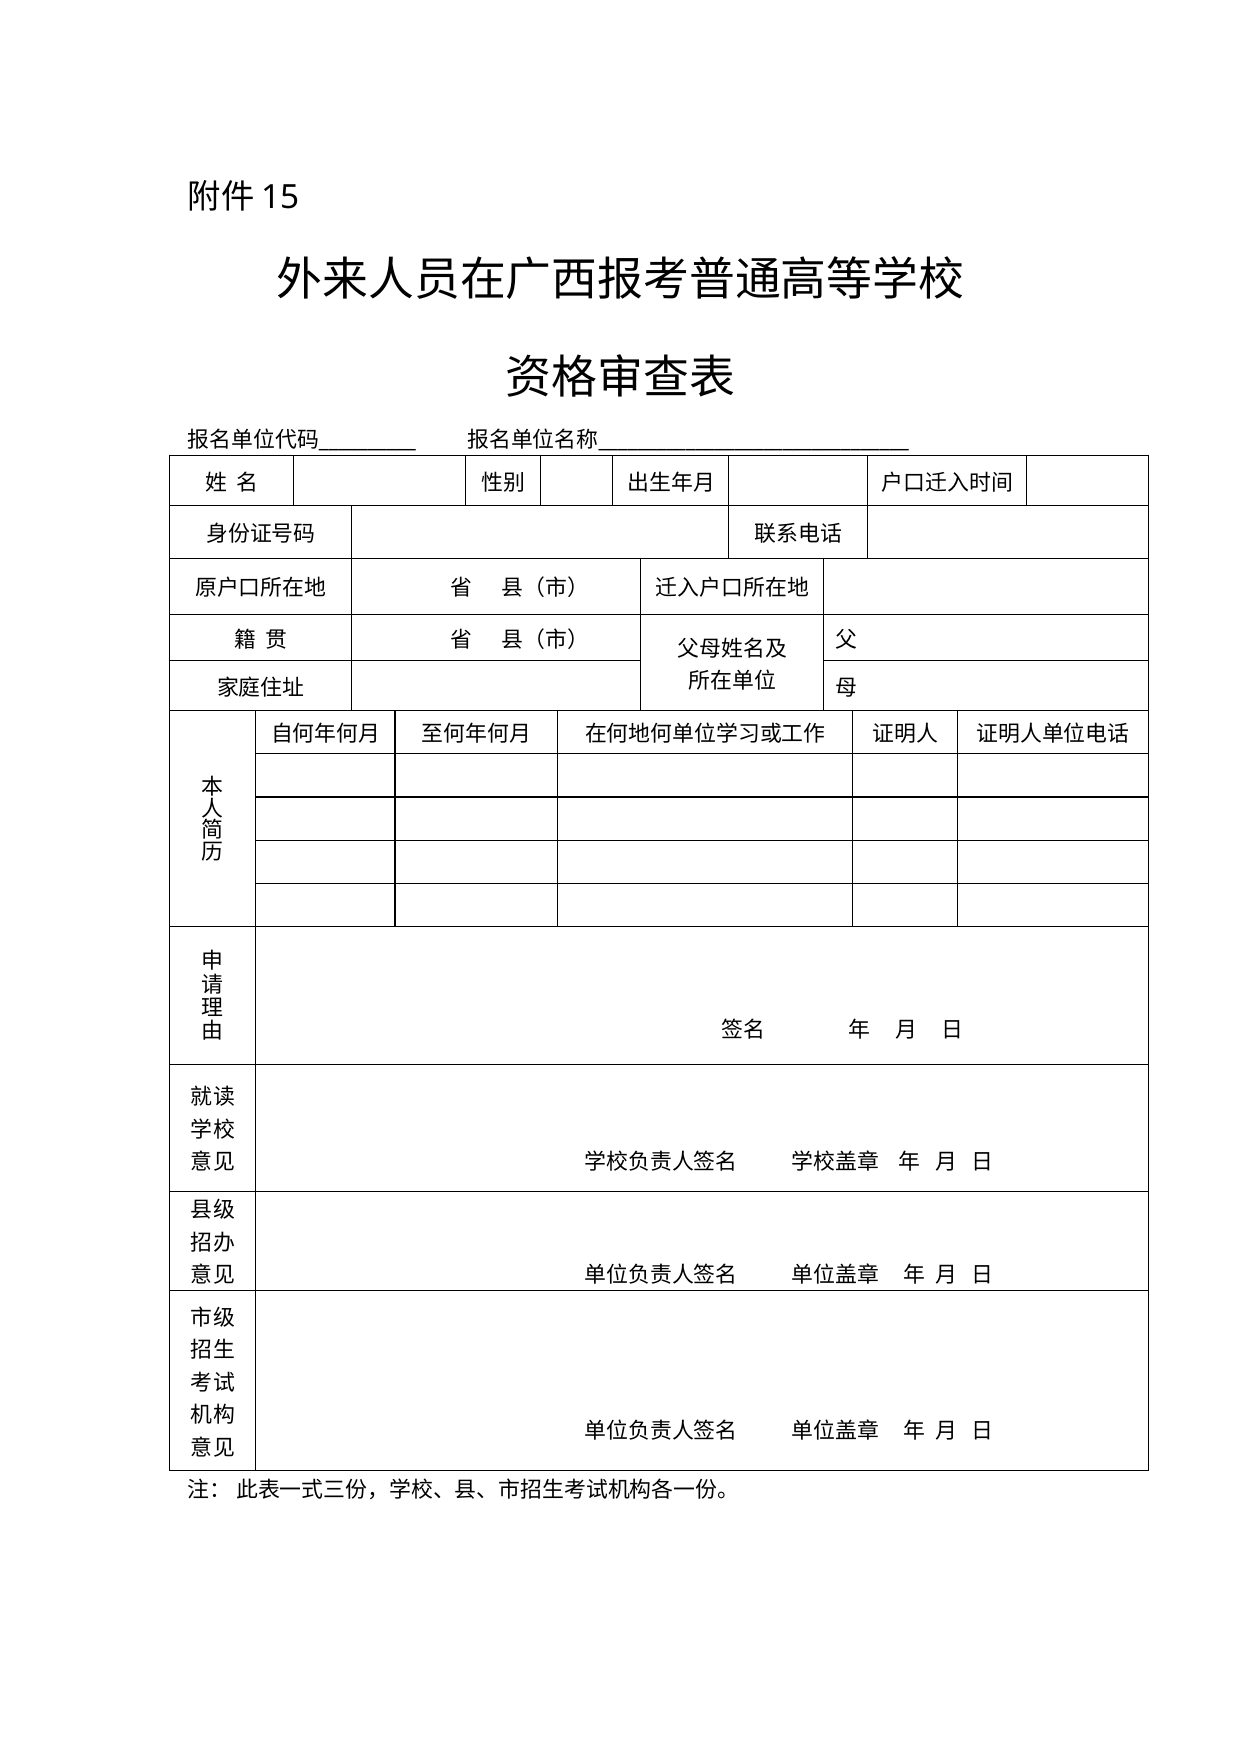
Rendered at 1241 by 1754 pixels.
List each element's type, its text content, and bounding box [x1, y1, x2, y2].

table_cell 原户口所在地 [170, 559, 351, 614]
table_cell 迁入户口所在地 [641, 559, 823, 614]
table_header 性别 [466, 456, 540, 505]
table_cell 学校负责人签名 学校盖章 年 月 日 [256, 1065, 1148, 1191]
table_cell [853, 841, 957, 883]
table_cell [958, 798, 1148, 839]
table_header [541, 456, 612, 505]
table_cell 市级招生考试机构意见 [170, 1291, 255, 1470]
table_cell [853, 798, 957, 839]
table_cell 籍 贯 [170, 615, 351, 660]
table_header [1027, 456, 1148, 505]
table_cell [352, 661, 640, 710]
table_cell 申请理由 [170, 927, 255, 1063]
table_cell 至何年何月 [396, 711, 557, 753]
text 资格审查表 [187, 324, 1053, 422]
text 附件15 [187, 162, 1053, 227]
table_cell [824, 559, 1148, 614]
table_cell 母 [824, 661, 1148, 710]
table_cell [256, 841, 394, 883]
table_cell [558, 754, 852, 796]
table_cell [256, 754, 394, 796]
table_header [729, 456, 867, 505]
table_cell [352, 506, 728, 557]
table_cell [558, 841, 852, 883]
table_cell 联系电话 [729, 506, 867, 557]
table_cell [558, 884, 852, 926]
table_cell 身份证号码 [170, 506, 351, 557]
table_cell 本人简历 [170, 711, 255, 926]
text 注： 此表一式三份，学校、县、市招生考试机构各一份。 [187, 1471, 1053, 1504]
table_cell 单位负责人签名 单位盖章 年 月 日 [256, 1192, 1148, 1289]
table_cell 在何地何单位学习或工作 [558, 711, 852, 753]
table_cell 家庭住址 [170, 661, 351, 710]
table_cell 父母姓名及 所在单位 [641, 615, 823, 710]
table_cell [958, 884, 1148, 926]
table_cell [958, 754, 1148, 796]
table_cell [256, 798, 394, 839]
table_cell [868, 506, 1148, 557]
table_cell 省 县（市） [352, 615, 640, 660]
table_cell [853, 754, 957, 796]
table_cell 证明人单位电话 [958, 711, 1148, 753]
text 外来人员在广西报考普通高等学校 [187, 227, 1053, 324]
table_cell 证明人 [853, 711, 957, 753]
table_cell [958, 841, 1148, 883]
table_header 出生年月 [613, 456, 728, 505]
table_header 姓 名 [170, 456, 293, 505]
table_cell 县级招办意见 [170, 1192, 255, 1289]
table_cell 单位负责人签名 单位盖章 年 月 日 [256, 1291, 1148, 1470]
table_cell 就读学校意见 [170, 1065, 255, 1191]
table_cell [853, 884, 957, 926]
table_cell [396, 884, 557, 926]
table_cell [396, 798, 557, 839]
table_cell 父 [824, 615, 1148, 660]
table_cell [558, 798, 852, 839]
table_cell 自何年何月 [256, 711, 394, 753]
table_header [294, 456, 465, 505]
table_cell 签名 年 月 日 [256, 927, 1148, 1063]
text 报名单位代码__________ 报名单位名称________________________________ [187, 422, 1053, 454]
table_header 户口迁入时间 [868, 456, 1026, 505]
table_cell 省 县（市） [352, 559, 640, 614]
table_cell [396, 754, 557, 796]
table_cell [256, 884, 394, 926]
table_cell [396, 841, 557, 883]
